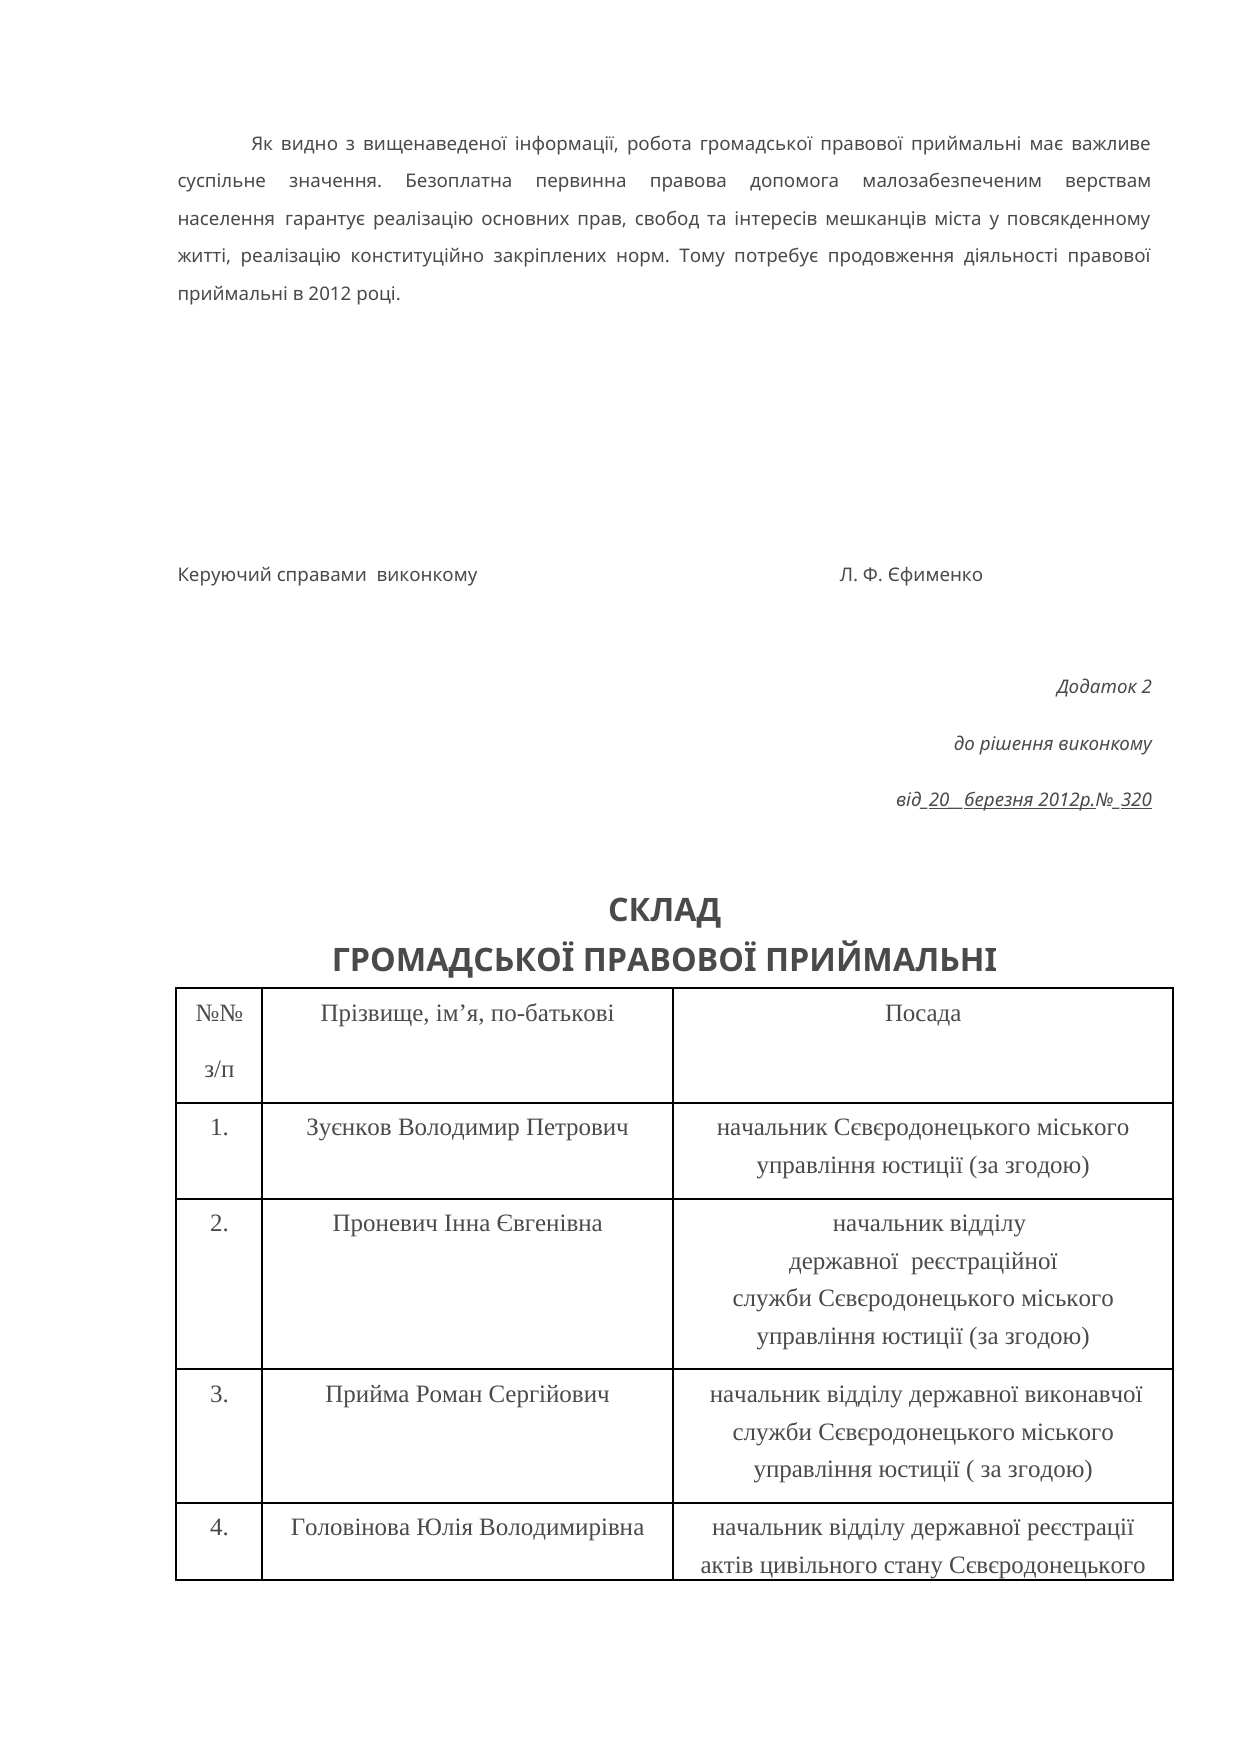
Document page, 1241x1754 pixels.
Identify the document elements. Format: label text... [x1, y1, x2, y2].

table_header Посада [674, 989, 1172, 1102]
table_cell 3. [177, 1370, 261, 1502]
text Керуючий справами виконкому Л. Ф. Єфименко [177, 549, 1152, 587]
table_cell 1. [177, 1104, 261, 1197]
text від_20__березня 2012р.№_320 [833, 774, 1152, 812]
table_header Прізвище, ім’я, по-батькові [263, 989, 672, 1102]
table_header №№ з/п [177, 989, 261, 1102]
table_cell Прийма Роман Сергійович [263, 1370, 672, 1502]
text Як видно з вищенаведеної інформації, робота громадської правової приймальні має важливе суспільне значення. Безоплатна первинна правова допомога малозабезпеченим верствам населення гарантує реалізацію основних прав, свобод та інтересів мешканців міста у повсякденному житті, реалізацію конституційно закріплених норм. Тому потребує продовження діяльності правової приймальні в 2012 році. [177, 118, 1152, 306]
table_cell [674, 1504, 1172, 1579]
text Додаток 2 [833, 662, 1152, 699]
text ГРОМАДСЬКОЇ ПРАВОВОЇ ПРИЙМАЛЬНІ [177, 937, 1152, 981]
table_cell 2. [177, 1200, 261, 1368]
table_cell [263, 1504, 672, 1579]
table_cell начальник відділу державної реєстраційної служби Сєвєродонецького міського управління юстиції (за згодою) [674, 1200, 1172, 1368]
table_cell 4. [177, 1504, 261, 1579]
table_cell Проневич Інна Євгенівна [263, 1200, 672, 1368]
text СКЛАД [177, 887, 1152, 931]
table_cell начальник відділу державної виконавчої служби Сєвєродонецького міського управління юстиції ( за згодою) [674, 1370, 1172, 1502]
table_cell начальник Сєвєродонецького міського управління юстиції (за згодою) [674, 1104, 1172, 1197]
text до рішення виконкому [833, 718, 1152, 755]
table_cell Зуєнков Володимир Петрович [263, 1104, 672, 1197]
